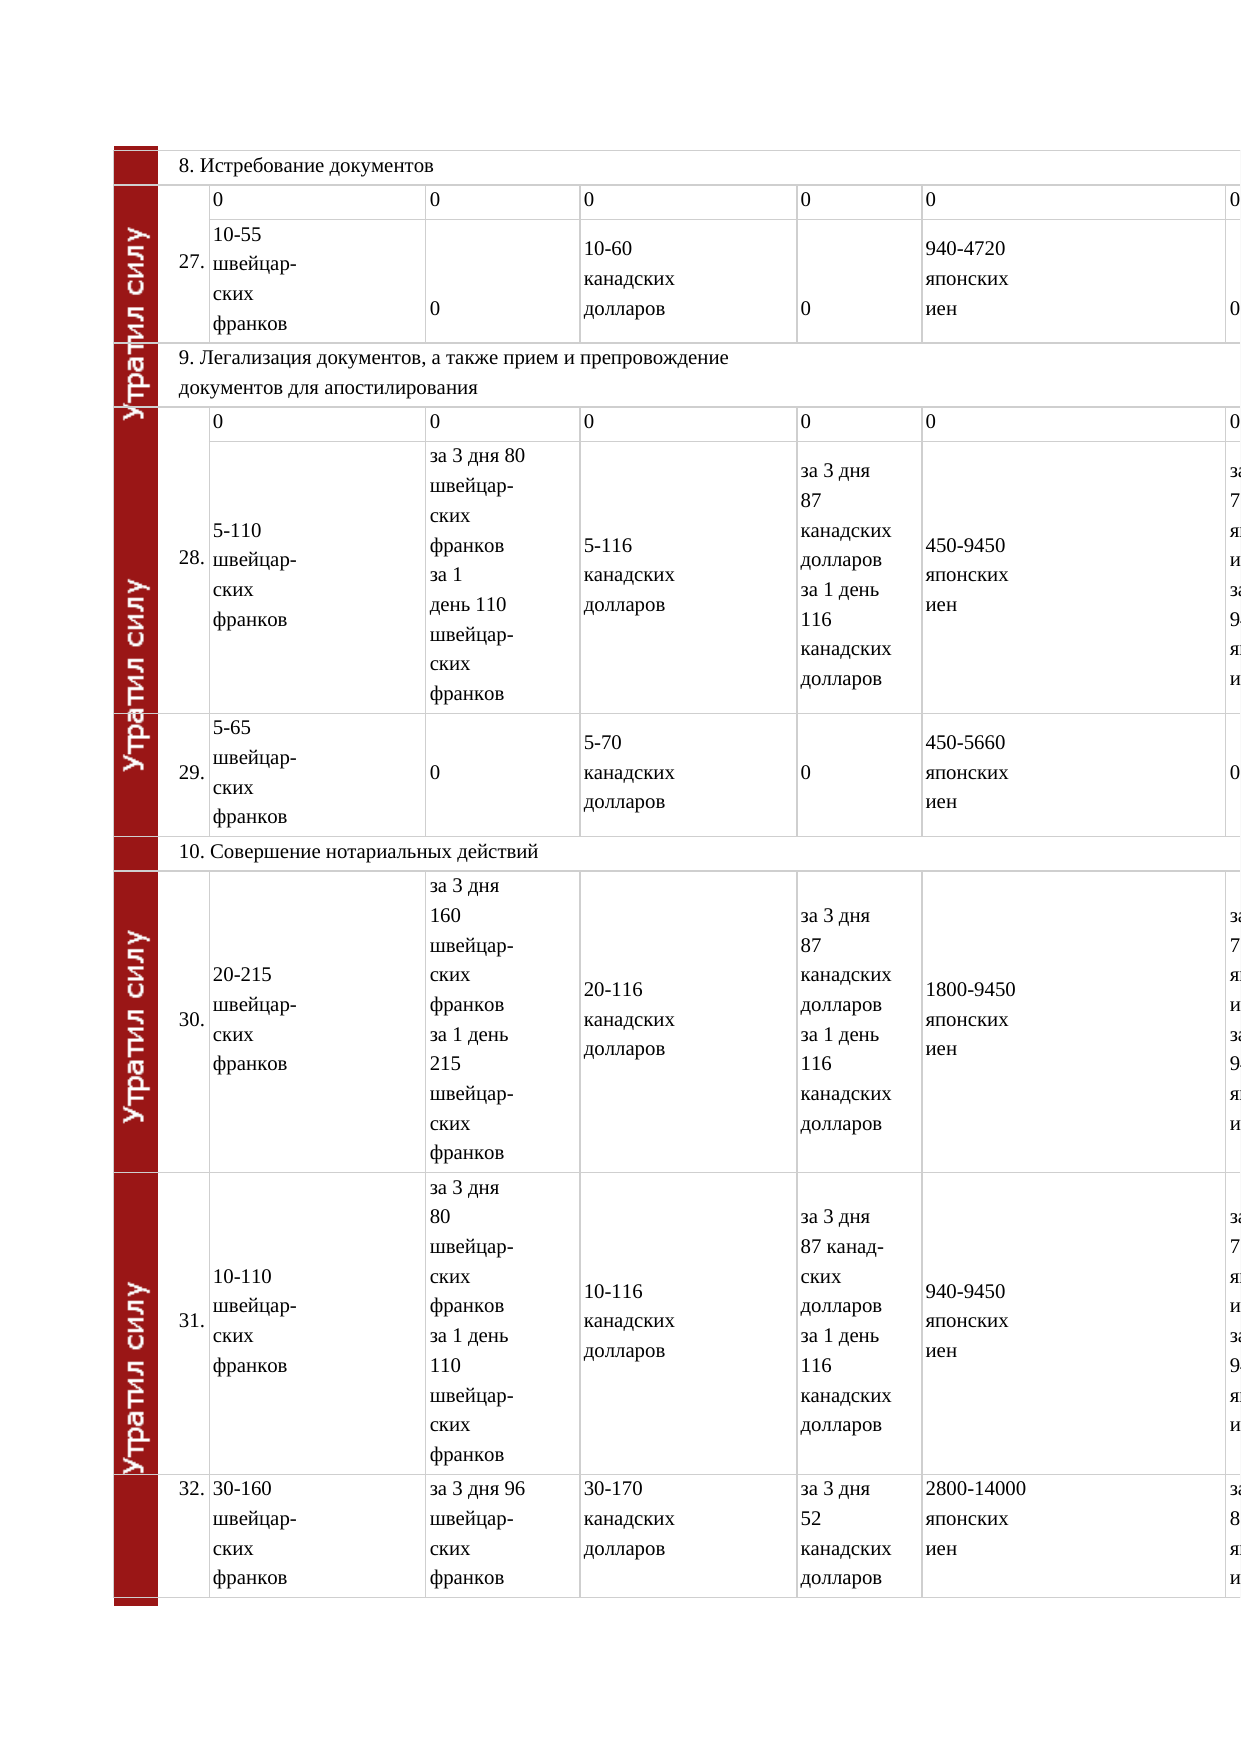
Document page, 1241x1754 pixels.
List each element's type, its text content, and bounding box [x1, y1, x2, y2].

table_cell 8. Истребование документов [114, 151, 1240, 184]
table_cell 5-116 канадских долларов [581, 442, 796, 712]
table_cell 5-110 швейцар- ских франков [210, 442, 425, 712]
table_cell за 3 дня 80 швейцар- ских франков за 1 день 110 швейцар- ских франков [426, 442, 579, 712]
picture [114, 1598, 158, 1606]
table_cell 0 [1226, 220, 1240, 342]
table_cell 0 [210, 186, 425, 219]
table_cell 28. [114, 408, 209, 712]
table_cell 0 [426, 186, 579, 219]
table_cell 10-55 швейцар- ских франков [210, 220, 425, 342]
table_cell 450-5660 японских иен [923, 714, 1225, 836]
table_cell 0 [210, 408, 425, 441]
picture [114, 146, 158, 150]
table_cell 31. [114, 1173, 209, 1473]
table_cell 27. [114, 186, 209, 342]
table_cell 0 [581, 408, 796, 441]
table_cell 10. Совершение нотариальных действий [114, 837, 1240, 870]
table_cell 0 [426, 220, 579, 342]
table_cell за 3 дня 160 швейцар- ских франков за 1 день 215 швейцар- ских франков [426, 872, 579, 1172]
table_cell 20-215 швейцар- ских франков [210, 872, 425, 1172]
table_cell 0 [426, 408, 579, 441]
table_cell 30. [114, 872, 209, 1172]
table_cell 2800-14000 японских иен [923, 1475, 1225, 1597]
table_cell 1800-9450 японских иен [923, 872, 1225, 1172]
table_cell за 3 дня 7100 японских иен за 1 день 9450 японских иен [1226, 1173, 1240, 1473]
table_cell 0 [581, 186, 796, 219]
table_cell 0 [426, 714, 579, 836]
table_cell за 3 дня 80 швейцар- ских франков за 1 день 110 швейцар- ских франков [426, 1173, 579, 1473]
table_cell 9. Легализация документов, а также прием и препровождение документов для апостилирования [114, 344, 1240, 406]
table_cell за 3 дня 96 швейцар- ских франков за 1 день 130 швейцар- ских франков [426, 1475, 579, 1597]
table_cell 10-116 канадских долларов [581, 1173, 796, 1473]
table_cell 29. [114, 714, 209, 836]
table_cell 0 [1226, 186, 1240, 219]
table_cell за 3 дня 87 канадских долларов за 1 день 116 канадских долларов [798, 872, 921, 1172]
table_cell 20-116 канадских долларов [581, 872, 796, 1172]
table_cell за 3 дня 87 канад- ских долларов за 1 день 116 канадских долларов [798, 1173, 921, 1473]
table_cell 940-9450 японских иен [923, 1173, 1225, 1473]
table_cell 30-170 канадских долларов [581, 1475, 796, 1597]
table_cell 30-160 швейцар- ских франков [210, 1475, 425, 1597]
table_cell 5-70 канадских долларов [581, 714, 796, 836]
table_cell 0 [1226, 408, 1240, 441]
table_cell за 3 дня 7100 японских иен за 1 день 9450 японских иен [1226, 442, 1240, 712]
table_cell 0 [923, 408, 1225, 441]
table_cell за 3 дня 7100 японских иен за 1 день 9450 японских иен [1226, 872, 1240, 1172]
table_cell 5-65 швейцар- ских франков [210, 714, 425, 836]
table_cell 0 [923, 186, 1225, 219]
table_cell за 3 дня 52 канадских долларов за 1 день 70 канадских долларов [798, 1475, 921, 1597]
table_cell 0 [798, 714, 921, 836]
table_cell 0 [798, 186, 921, 219]
table_cell 0 [798, 220, 921, 342]
table_cell 10-110 швейцар- ских франков [210, 1173, 425, 1473]
table_cell за 3 дня 87 канадских долларов за 1 день 116 канадских долларов [798, 442, 921, 712]
table_cell 32. [114, 1475, 209, 1597]
table_cell 0 [798, 408, 921, 441]
table_cell 940-4720 японских иен [923, 220, 1225, 342]
table_cell 450-9450 японских иен [923, 442, 1225, 712]
table_cell 10-60 канадских долларов [581, 220, 796, 342]
table_cell 0 [1226, 714, 1240, 836]
